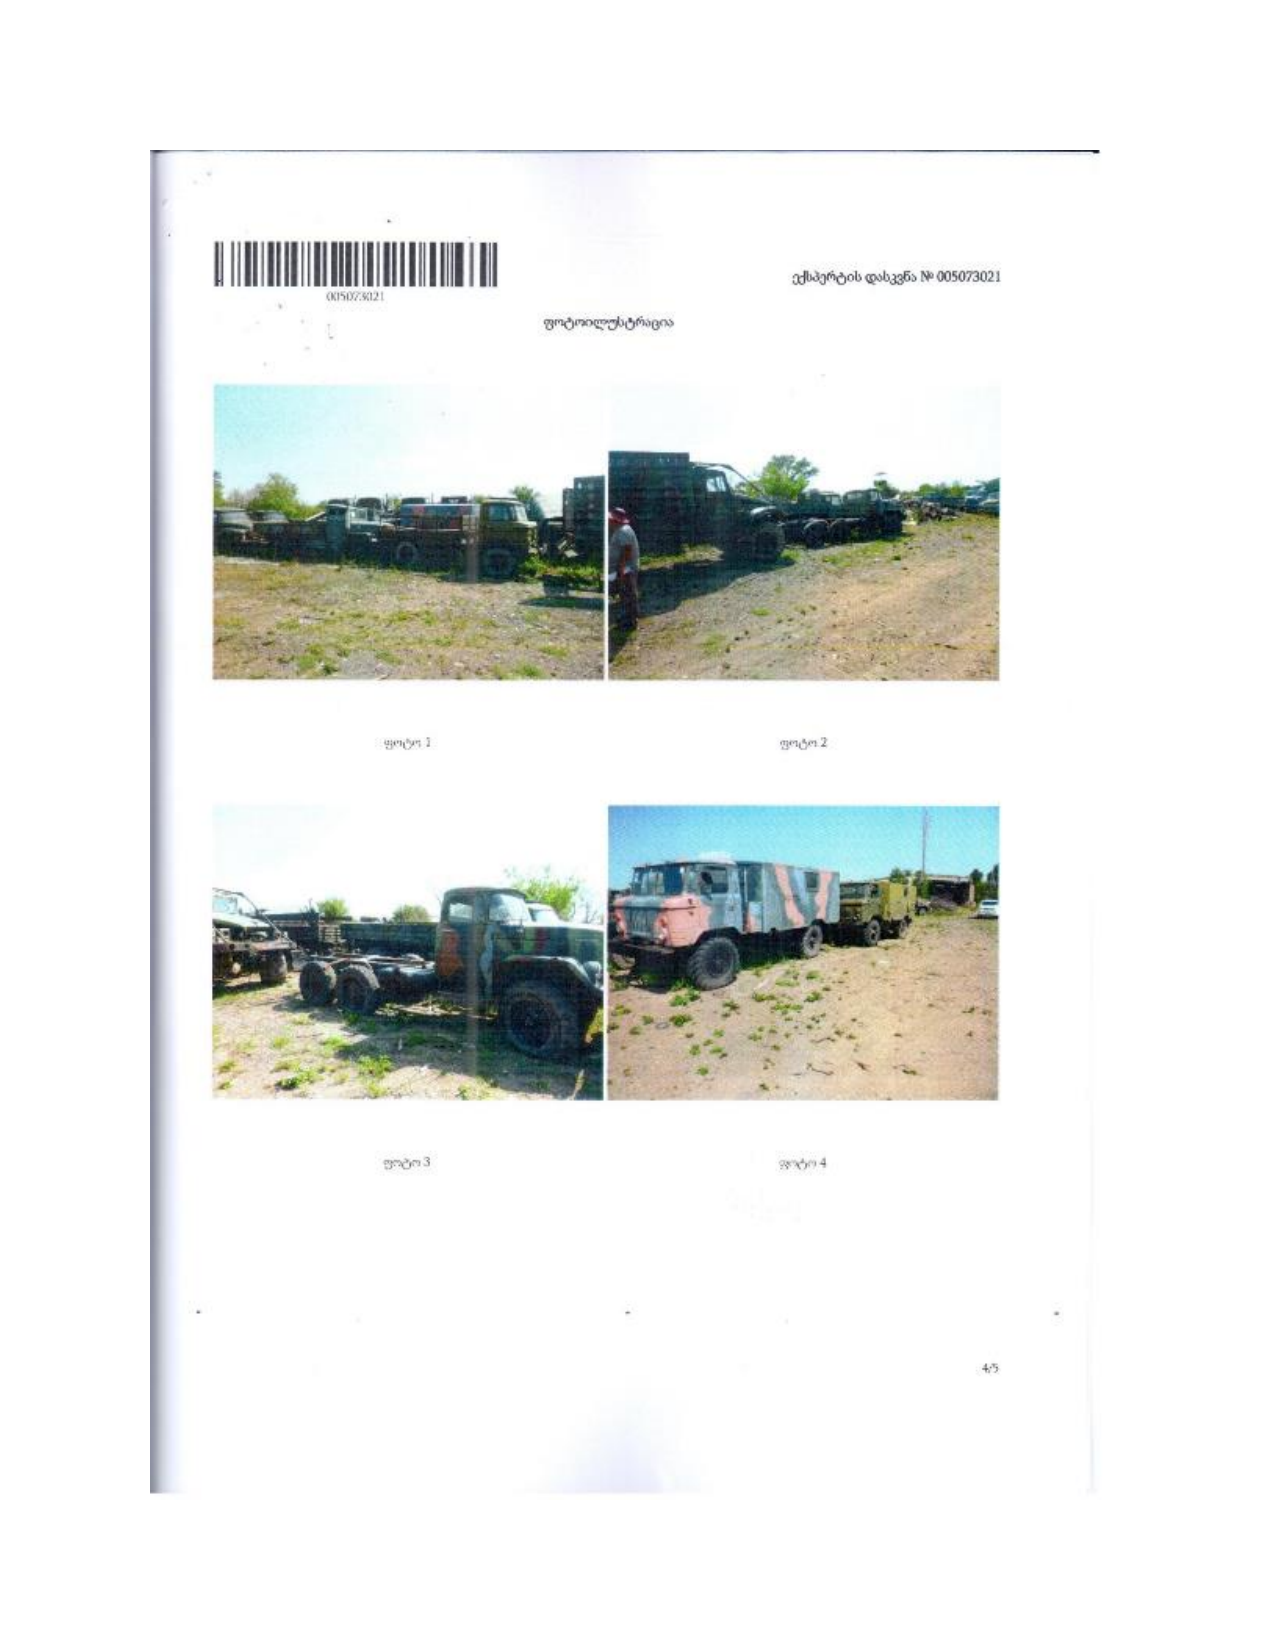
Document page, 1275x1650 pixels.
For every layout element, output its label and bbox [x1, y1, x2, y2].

picture [150, 150, 1105, 1500]
